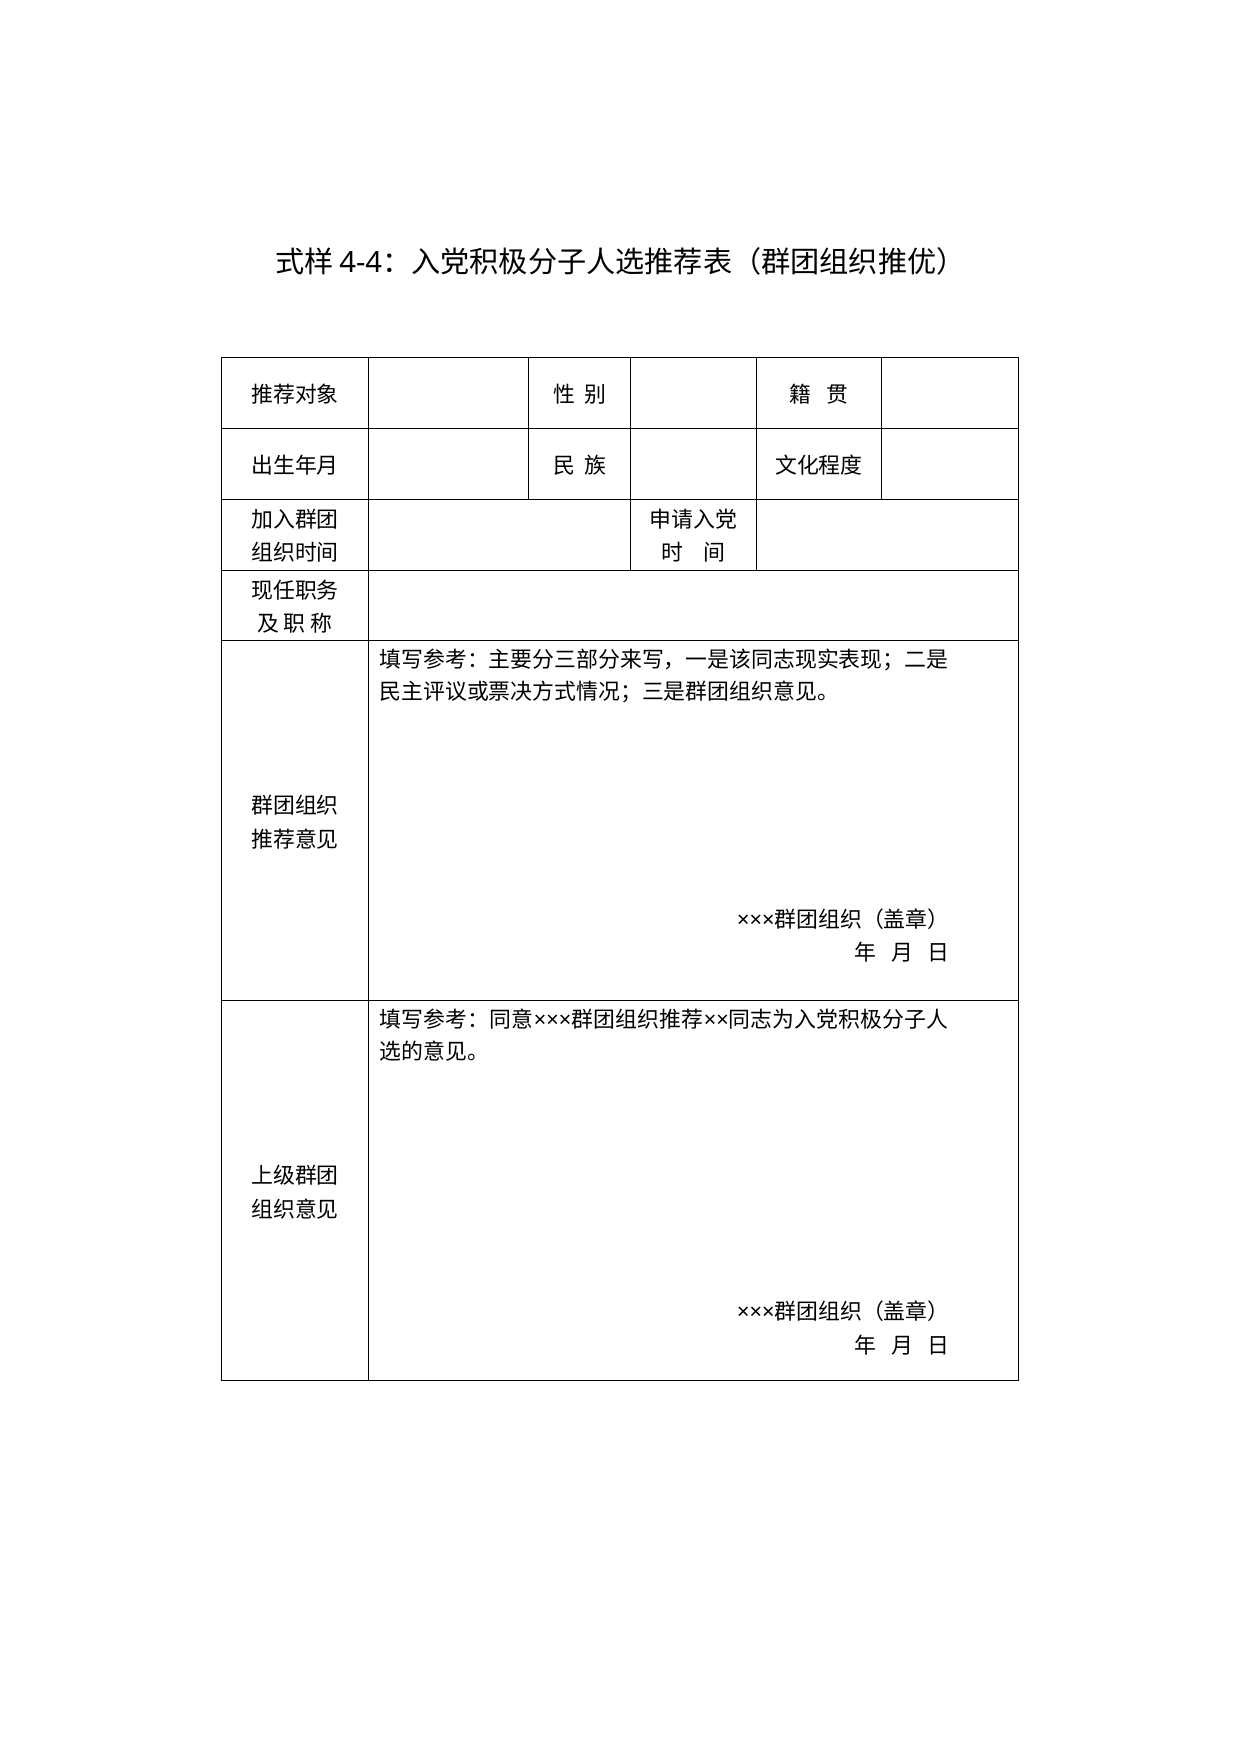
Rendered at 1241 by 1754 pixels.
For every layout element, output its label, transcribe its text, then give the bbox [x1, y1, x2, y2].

table_cell 上级群团 组织意见 [222, 1001, 368, 1380]
table_cell [631, 429, 756, 499]
table_cell [369, 500, 630, 569]
table_cell [369, 429, 528, 499]
table_cell [757, 500, 1018, 569]
table_cell [882, 429, 1018, 499]
table_cell 群团组织 推荐意见 [222, 641, 368, 1000]
table_cell [369, 571, 1018, 640]
table_header [882, 358, 1018, 428]
table_cell 加入群团 组织时间 [222, 500, 368, 569]
table_cell 现任职务 及 职 称 [222, 571, 368, 640]
table_header 性 别 [529, 358, 630, 428]
table_cell 填写参考：主要分三部分来写，一是该同志现实表现；二是民主评议或票决方式情况；三是群团组织意见。 ×××群团组织（盖章） 年 月 日 [369, 641, 1018, 1000]
table_header [369, 358, 528, 428]
table_header 推荐对象 [222, 358, 368, 428]
table_cell 填写参考：同意×××群团组织推荐××同志为入党积极分子人选的意见。 ×××群团组织（盖章） 年 月 日 [369, 1001, 1018, 1380]
table_header [631, 358, 756, 428]
text 式样4-4：入党积极分子人选推荐表（群团组织推优） [187, 227, 1053, 292]
table_header 籍 贯 [757, 358, 881, 428]
table_cell 出生年月 [222, 429, 368, 499]
table_cell 文化程度 [757, 429, 881, 499]
table_cell 民 族 [529, 429, 630, 499]
table_cell 申请入党 时 间 [631, 500, 756, 569]
